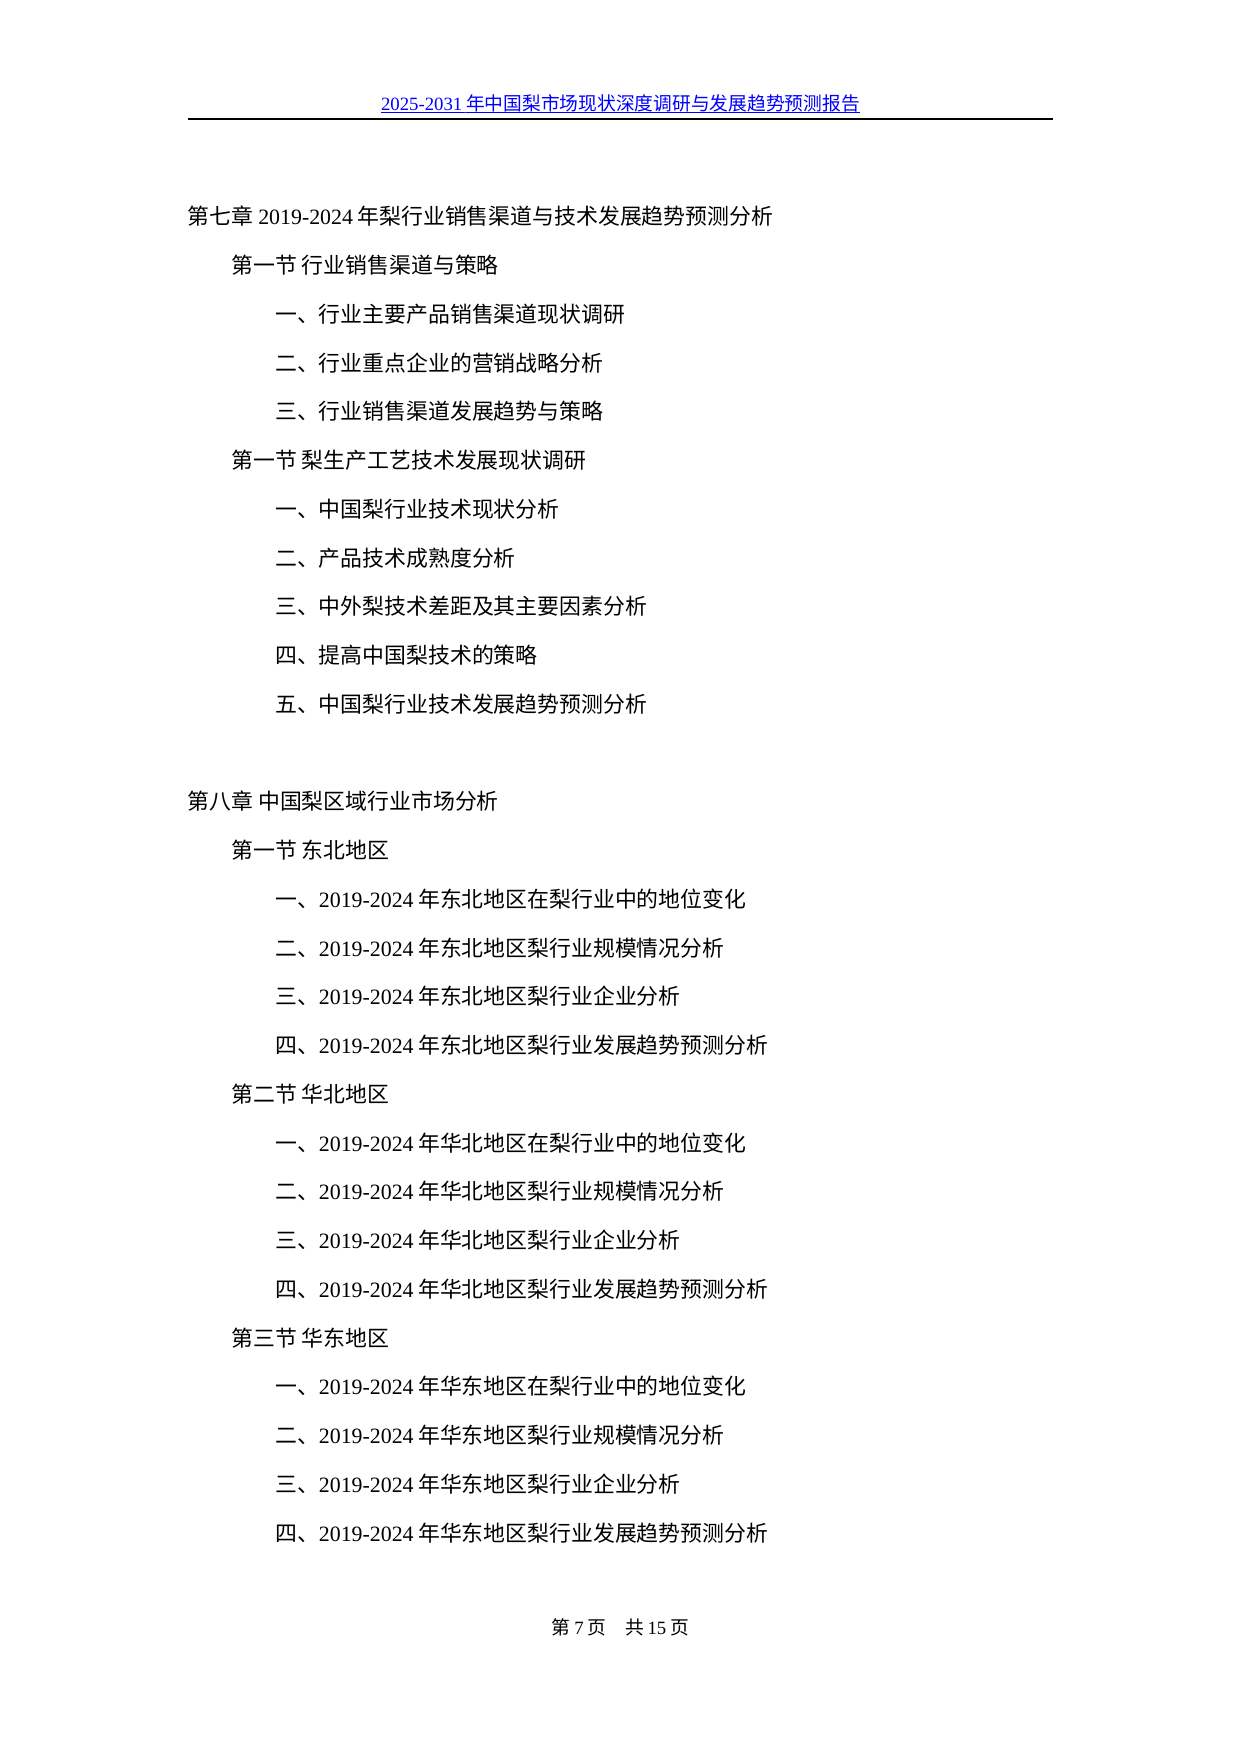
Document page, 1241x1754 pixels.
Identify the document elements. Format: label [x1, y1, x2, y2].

text [187, 150, 1053, 1548]
